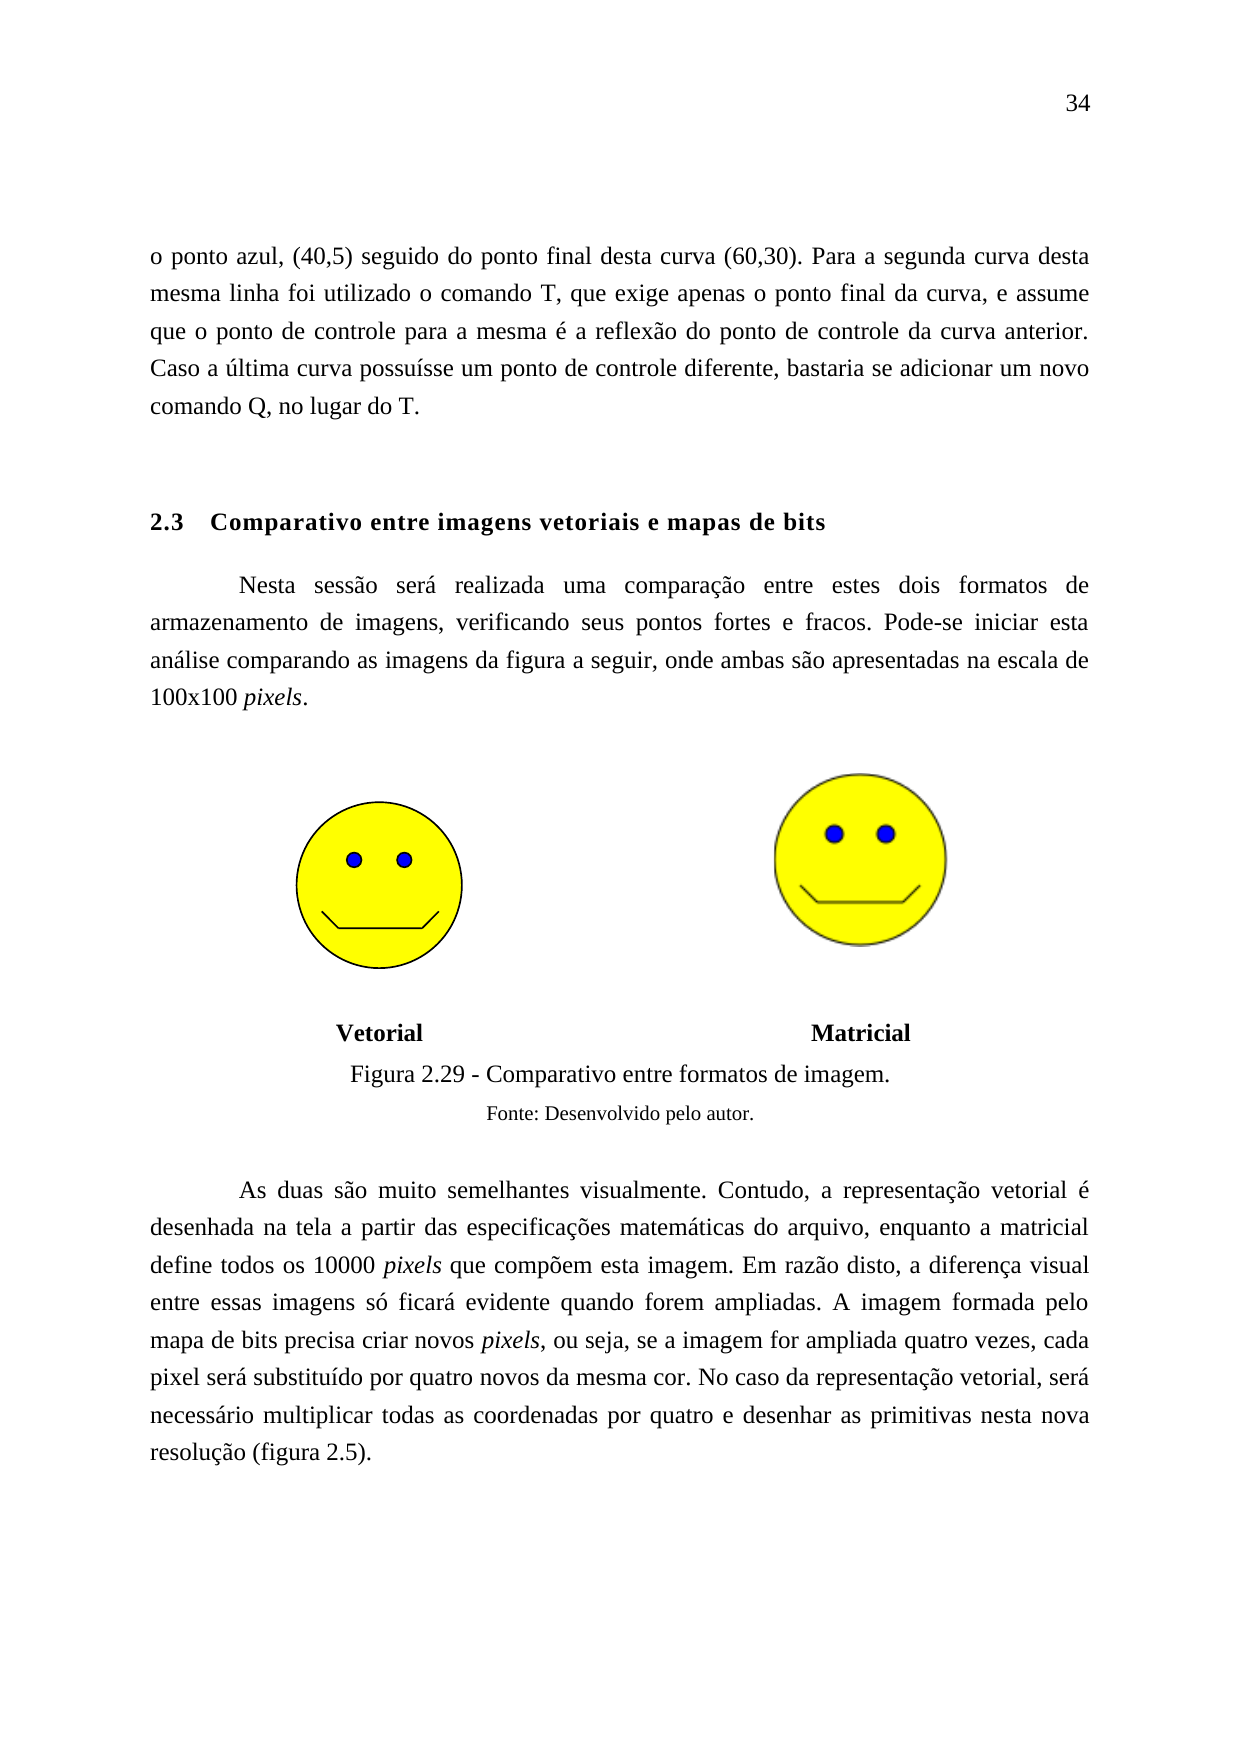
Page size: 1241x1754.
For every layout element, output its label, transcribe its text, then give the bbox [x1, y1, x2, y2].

text Fonte: Desenvolvido pelo autor. [150, 1101, 1090, 1125]
table_header [139, 774, 620, 1009]
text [150, 232, 1090, 420]
table_header [620, 774, 1102, 1009]
table_cell Matricial [620, 1010, 1102, 1059]
table_cell Vetorial [139, 1010, 620, 1059]
picture [773, 773, 948, 947]
text Nesta sessão será realizada uma comparação entre estes dois formatos de armazenamento de imagens, verificando seus pontos fortes e fracos. Pode-se iniciar esta análise comparando as imagens da figura a seguir, onde ambas são apresentadas na escala de 100x100 pixels. [150, 561, 1090, 711]
subtitle Comparativo entre imagens vetoriais e mapas de bits [150, 507, 1090, 536]
text As duas são muito semelhantes visualmente. Contudo, a representação vetorial é desenhada na tela a partir das especificações matemáticas do arquivo, enquanto a matricial define todos os 10000 pixels que compõem esta imagem. Em razão disto, a diferença visual entre essas imagens só ficará evidente quando forem ampliadas. A imagem formada pelo mapa de bits precisa criar novos pixels, ou seja, se a imagem for ampliada quatro vezes, cada pixel será substituído por quatro novos da mesma cor. No caso da representação vetorial, será necessário multiplicar todas as coordenadas por quatro e desenhar as primitivas nesta nova resolução (figura 2.5). [150, 1166, 1090, 1466]
